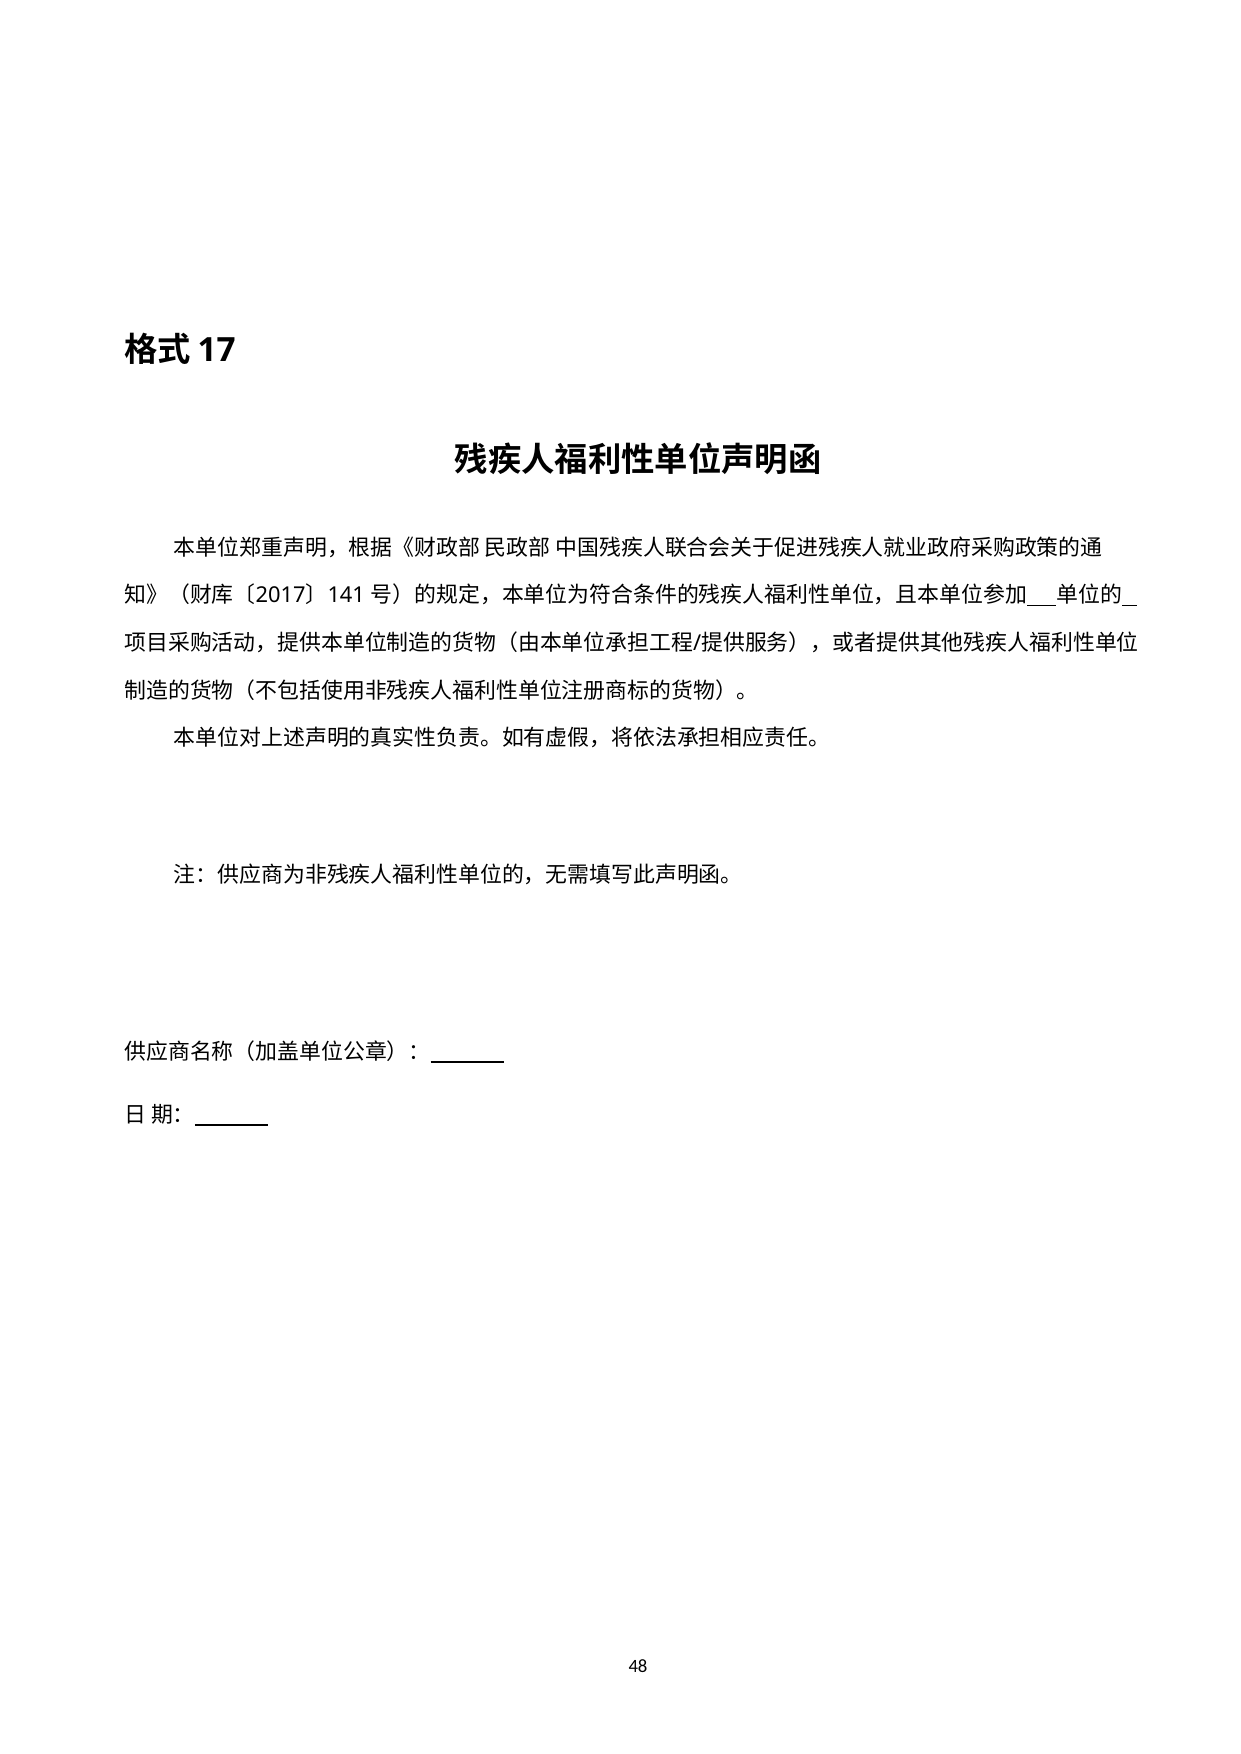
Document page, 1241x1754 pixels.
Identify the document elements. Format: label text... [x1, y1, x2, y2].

subtitle 格式17 [124, 322, 1152, 371]
text 注：供应商为非残疾人福利性单位的，无需填写此声明函。 [124, 857, 1141, 889]
text 供应商名称（加盖单位公章）： [124, 1034, 1141, 1066]
text 残疾人福利性单位声明函 [124, 433, 1152, 481]
text 本单位郑重声明，根据《财政部 民政部 中国残疾人联合会关于促进残疾人就业政府采购政策的通知》（财库〔2017〕141 号）的规定，本单位为符合条件的残疾人福利性单位，且本单位参加 单位的 项目采购活动，提供本单位制造的货物（由本单位承担工程/提供服务），或者提供其他残疾人福利性单位制造的货物（不包括使用非残疾人福利性单位注册商标的货物）。 [124, 530, 1141, 704]
text 日 期： [124, 1097, 1141, 1129]
text 本单位对上述声明的真实性负责。如有虚假，将依法承担相应责任。 [124, 720, 1141, 752]
